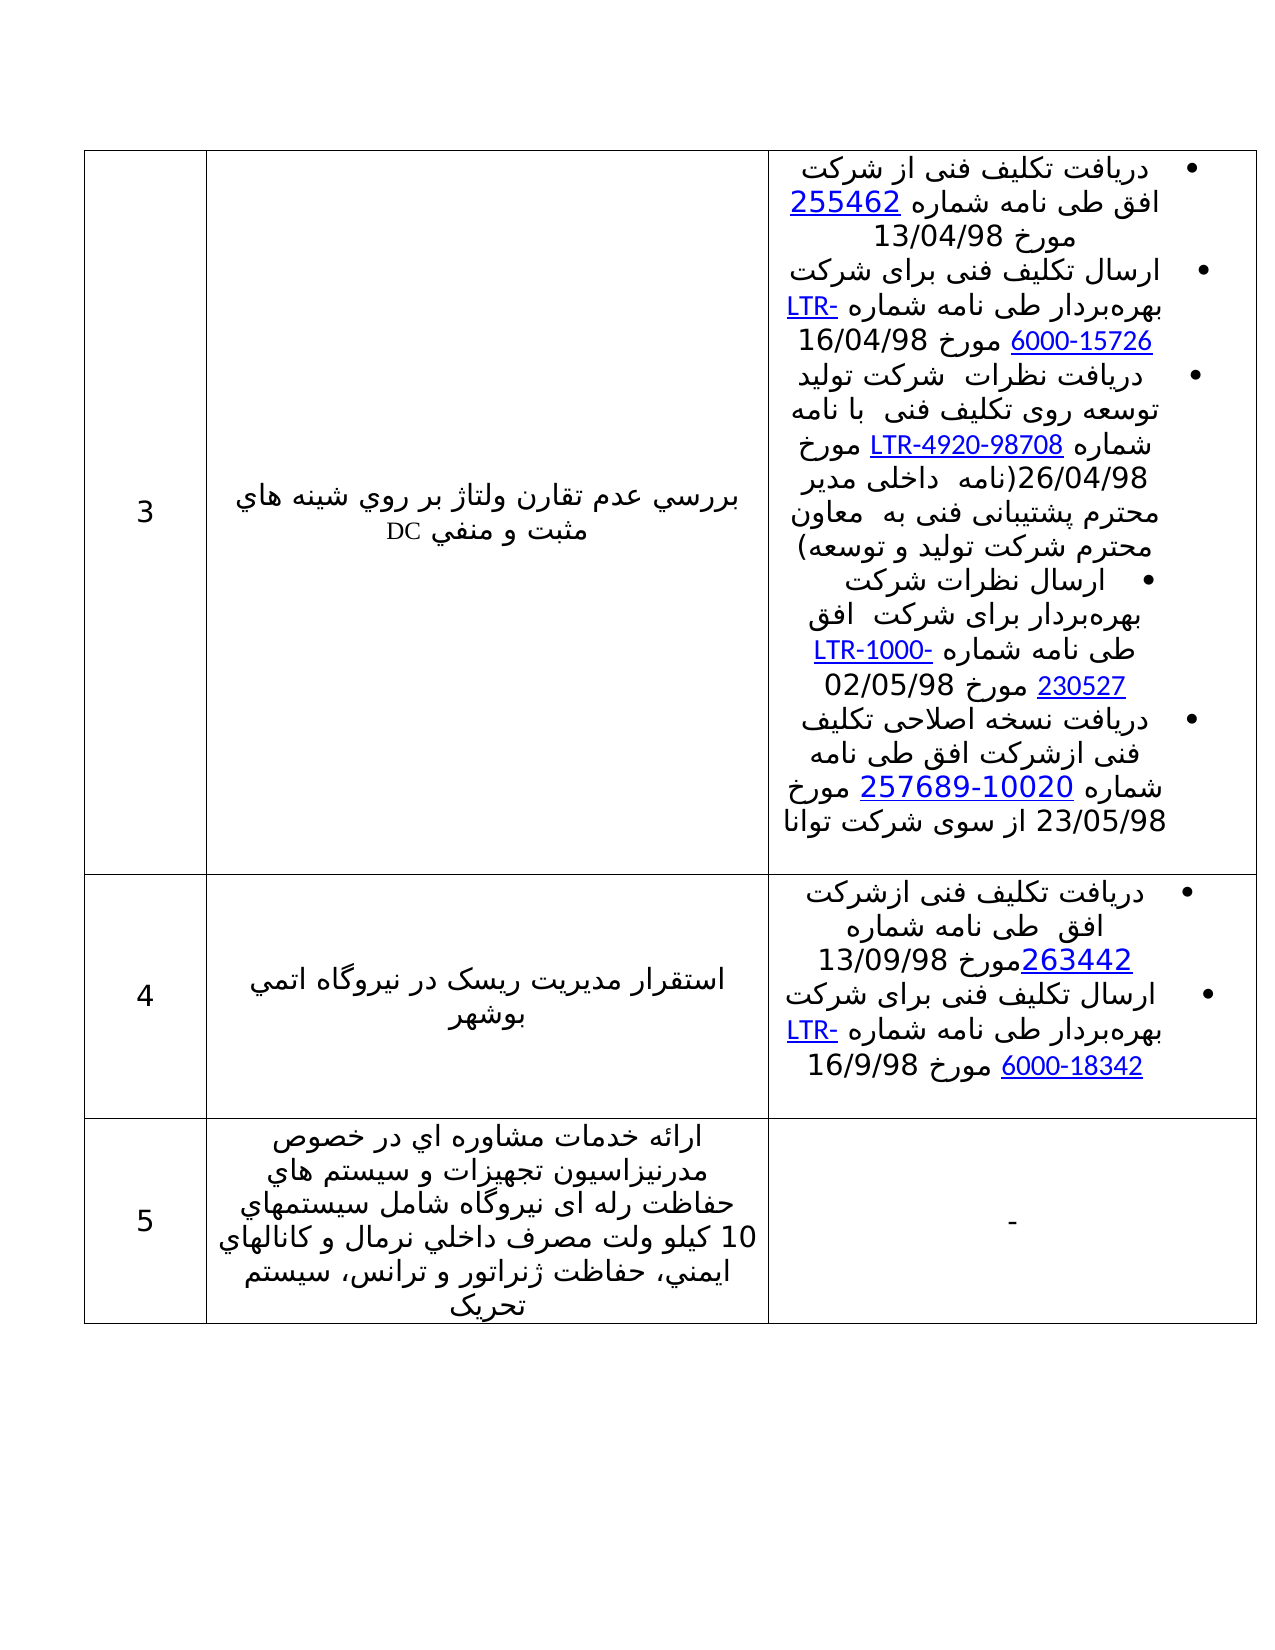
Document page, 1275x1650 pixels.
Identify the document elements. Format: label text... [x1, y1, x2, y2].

table_cell 3 [85, 151, 206, 874]
table_cell دریافت تکلیف فنی از شرکت افق طی نامه شماره 255462 مورخ 13/04/98 ارسال تکلیف فنی برای شرکت بهره‌بردار طی نامه شماره LTR-6000-15726 مورخ 16/04/98 دریافت نظرات شرکت تولید توسعه روی تکلیف فنی با نامه شماره LTR-4920-98708 مورخ 26/04/98(نامه داخلی مدیر محترم پشتیبانی فنی به معاون محترم شرکت تولید و توسعه) ارسال نظرات شرکت بهره‌بردار برای شرکت افق طی نامه شماره LTR-1000-230527 مورخ 02/05/98 دریافت نسخه اصلاحی تکلیف فنی ازشرکت افق طی نامه شماره 10020-257689 مورخ 23/05/98 از سوی شرکت توانا [769, 151, 1256, 874]
table_cell استقرار مديريت ريسک در نيروگاه اتمي بوشهر [207, 875, 768, 1118]
table_cell 4 [85, 875, 206, 1118]
table_cell دریافت تکلیف فنی ازشرکت افق طی نامه شماره 263442مورخ 13/09/98 ارسال تکلیف فنی برای شرکت بهره‌بردار طی نامه شماره LTR-6000-18342 مورخ 16/9/98 [769, 875, 1256, 1118]
table_cell ارائه خدمات مشاوره اي در خصوص مدرنيزاسيون تجهيزات و سيستم هاي حفاظت رله ای نيروگاه شامل سيستمهاي 10 کيلو ولت مصرف داخلي نرمال و کانالهاي ايمني، حفاظت ژنراتور و ترانس، سيستم تحريک [207, 1119, 768, 1323]
table_cell - [769, 1119, 1256, 1323]
table_cell 5 [85, 1119, 206, 1323]
table_cell بررسي عدم تقارن ولتاژ بر روي شينه هاي مثبت و منفي DC [207, 151, 768, 874]
